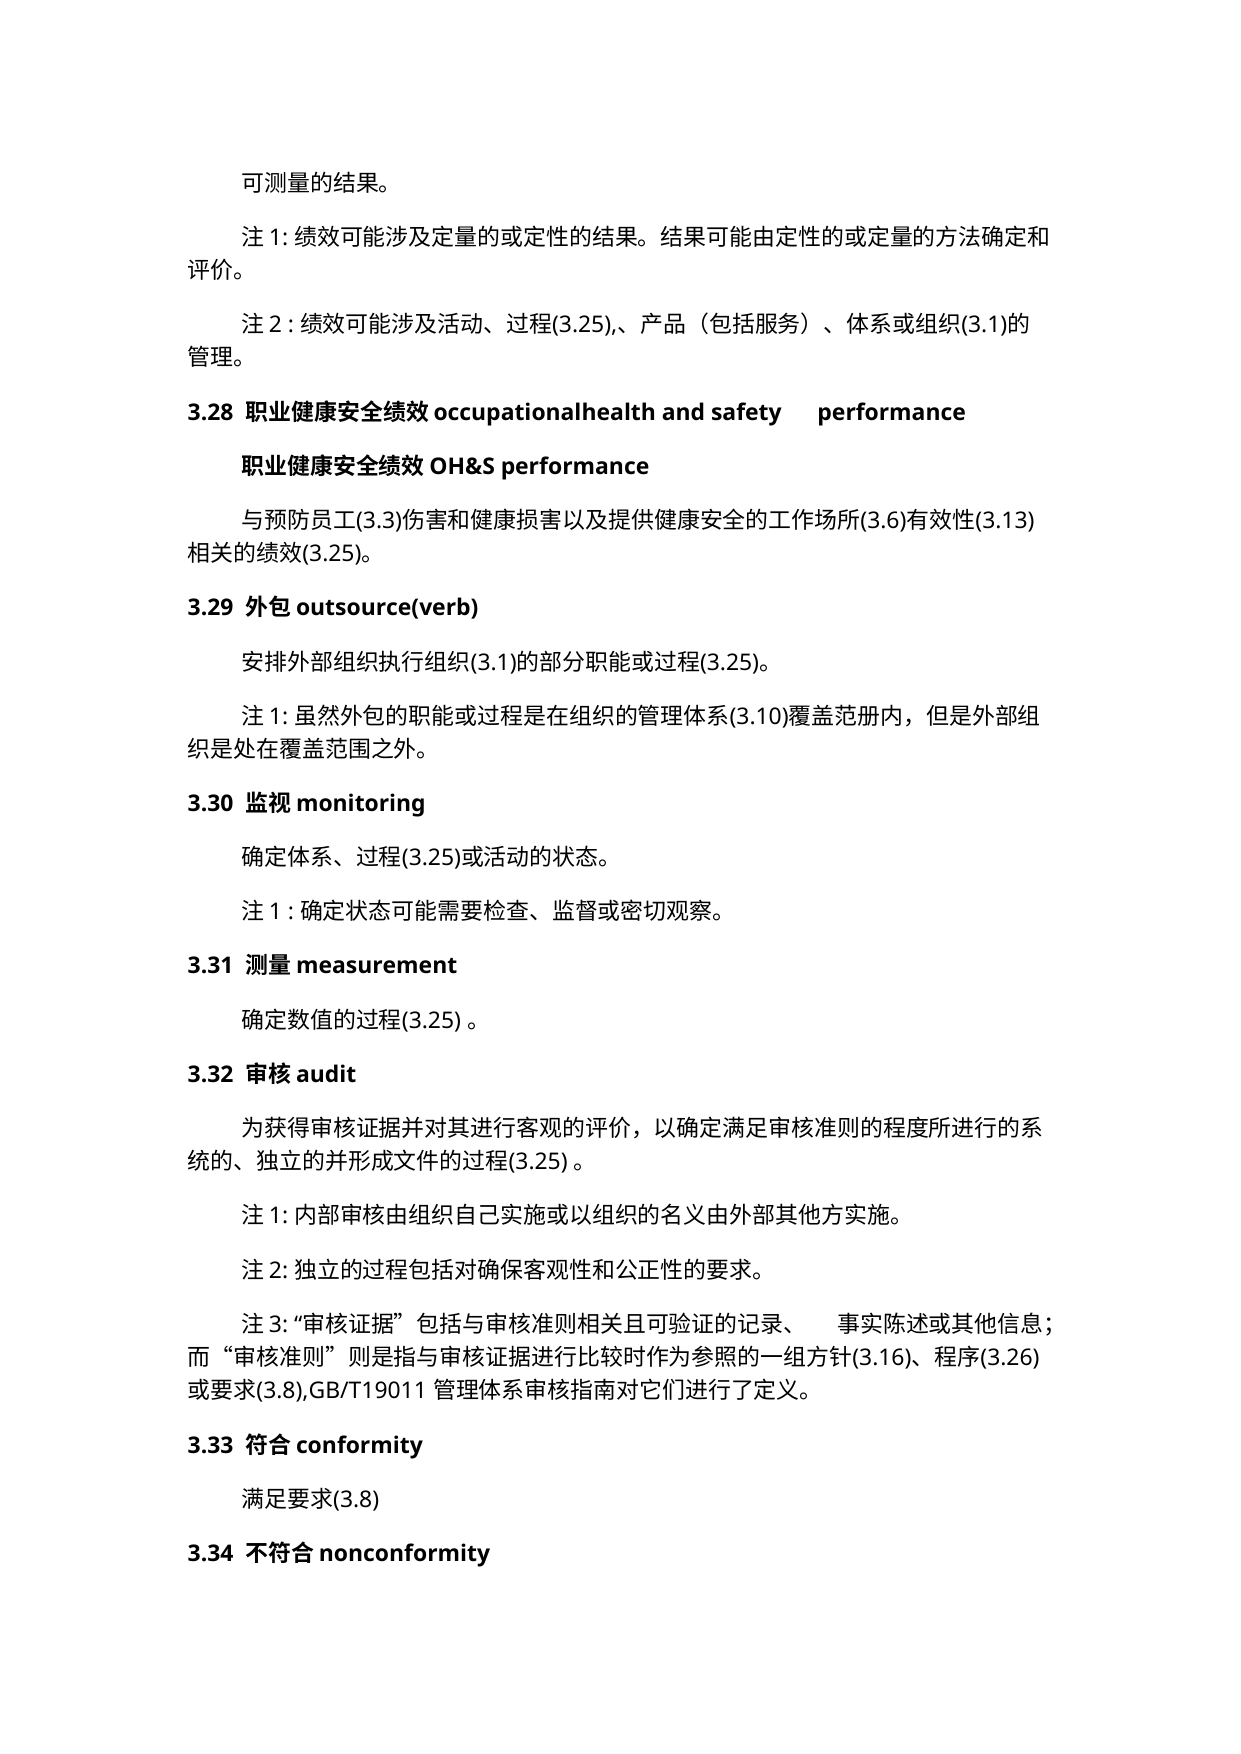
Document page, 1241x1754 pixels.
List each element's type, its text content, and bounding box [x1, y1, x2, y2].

text 安排外部组织执行组织(3.1)的部分职能或过程(3.25)。 [187, 643, 1053, 677]
text 3.34 不符合nonconformity [187, 1535, 1053, 1568]
text 3.29 外包outsource(verb) [187, 589, 1053, 622]
text 注3: “审核证据”包括与审核准则相关且可验证的记录、 事实陈述或其他信息；而“审核准则”则是指与审核证据进行比较时作为参照的一组方针(3.16)、程序(3.26)或要求(3.8),GB/T19011 管理体系审核指南对它们进行了定义。 [187, 1306, 1053, 1406]
text 3.31 测量measurement [187, 947, 1053, 981]
text 职业健康安全绩效OH&S performance [187, 447, 1053, 481]
text 注2 : 绩效可能涉及活动、过程(3.25),、产品（包括服务）、体系或组织(3.1)的管理。 [187, 306, 1053, 372]
text 3.28 职业健康安全绩效occupationalhealth and safety performance [187, 393, 1053, 427]
text 注1 : 确定状态可能需要检查、监督或密切观察。 [187, 893, 1053, 927]
text 为获得审核证据并对其进行客观的评价，以确定满足审核准则的程度所进行的系统的、独立的并形成文件的过程(3.25) 。 [187, 1110, 1053, 1176]
text 3.32 审核audit [187, 1056, 1053, 1089]
text 注2: 独立的过程包括对确保客观性和公正性的要求。 [187, 1251, 1053, 1285]
text 3.30 监视monitoring [187, 785, 1053, 818]
text 注1: 内部审核由组织自己实施或以组织的名义由外部其他方实施。 [187, 1197, 1053, 1231]
text 可测量的结果。 [187, 164, 1053, 198]
text 注1: 虽然外包的职能或过程是在组织的管理体系(3.10)覆盖范册内，但是外部组织是处在覆盖范围之外。 [187, 697, 1053, 764]
text 3.33 符合conformity [187, 1426, 1053, 1460]
text 注1: 绩效可能涉及定量的或定性的结果。结果可能由定性的或定量的方法确定和评价。 [187, 218, 1053, 285]
text 确定体系、过程(3.25)或活动的状态。 [187, 839, 1053, 872]
text 满足要求(3.8) [187, 1481, 1053, 1514]
text 与预防员工(3.3)伤害和健康损害以及提供健康安全的工作场所(3.6)有效性(3.13)相关的绩效(3.25)。 [187, 502, 1053, 568]
text 确定数值的过程(3.25) 。 [187, 1002, 1053, 1035]
